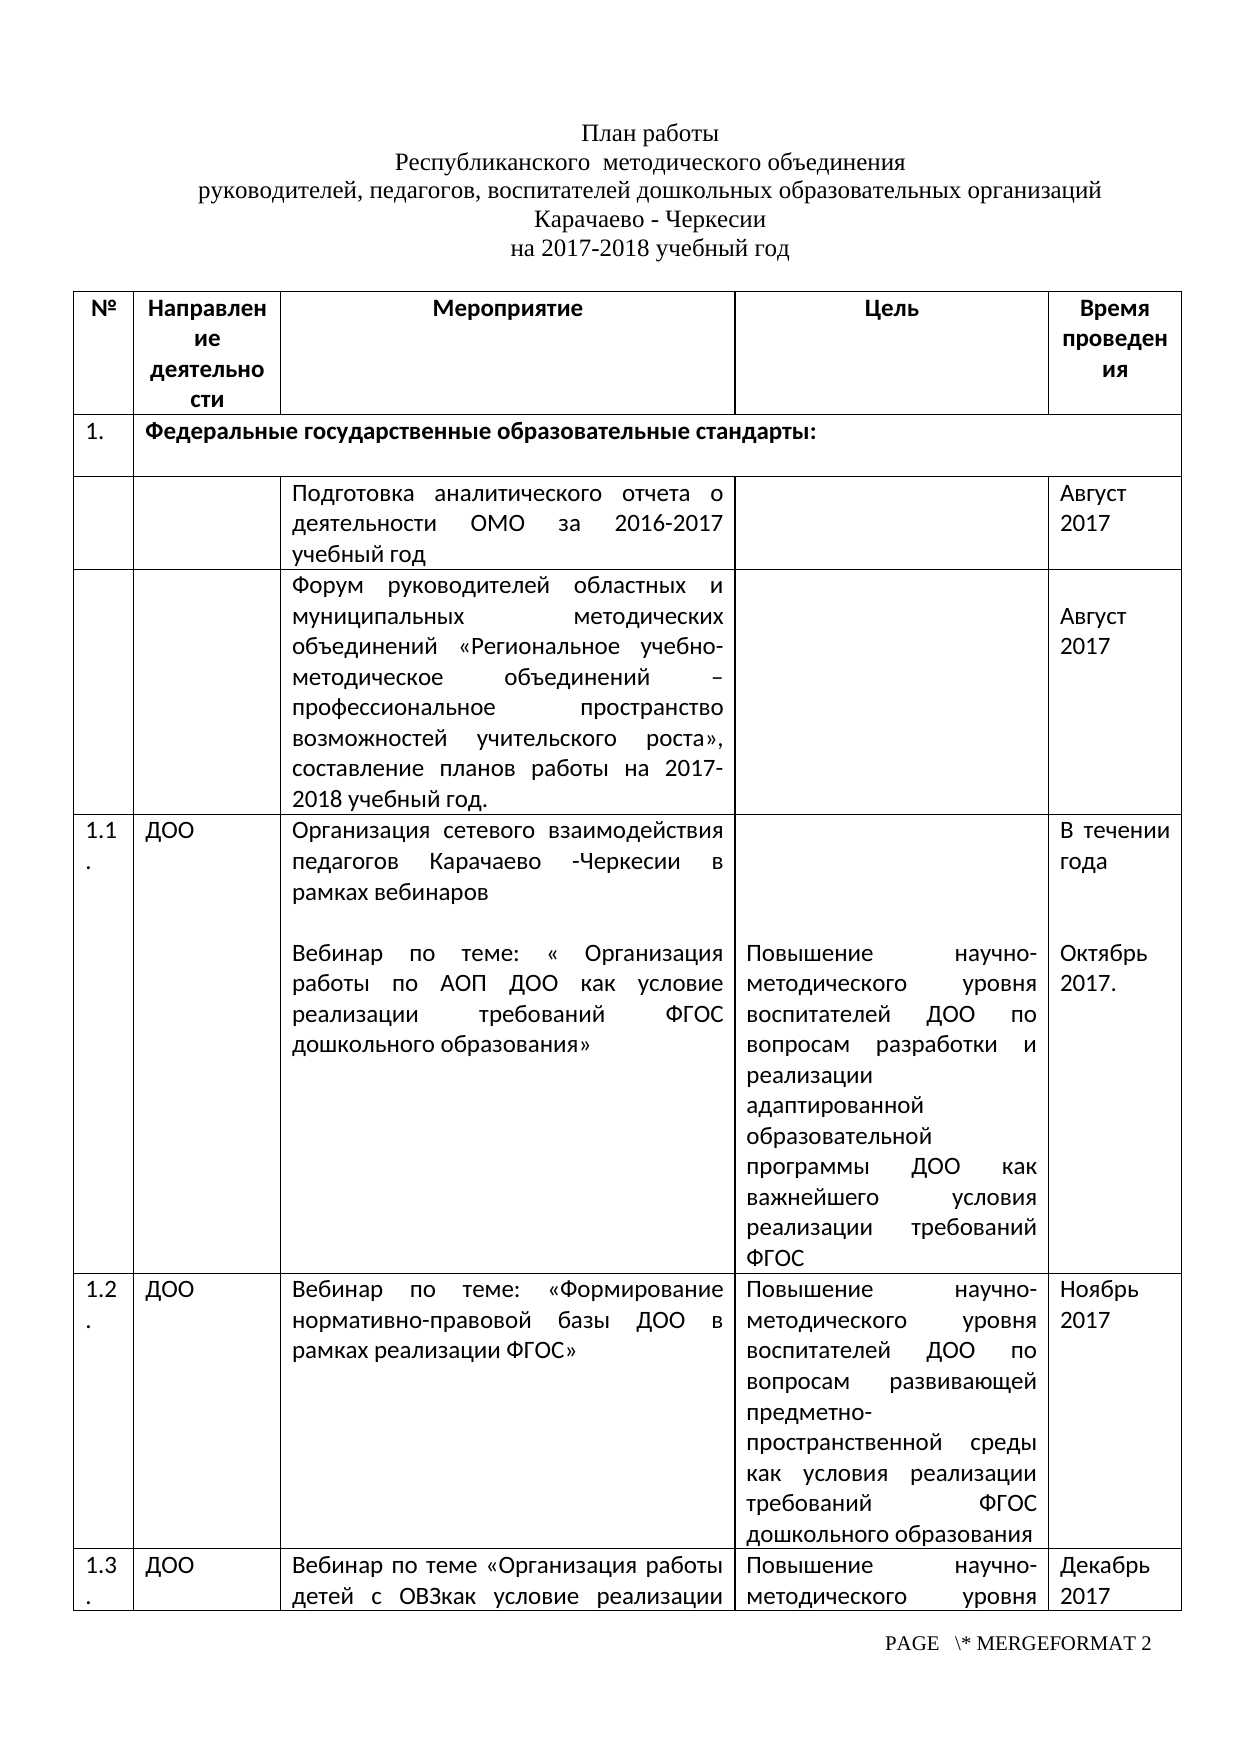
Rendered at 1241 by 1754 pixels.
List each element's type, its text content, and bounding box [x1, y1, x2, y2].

table_cell Форум руководителей областных и муниципальных методических объединений «Региональное учебно-методическое объединений – профессиональное пространство возможностей учительского роста», составление планов работы на 2017-2018 учебный год. [281, 570, 734, 814]
table_cell Повышение научно-методического уровня воспитателей ДОО по вопросам развивающей предметно-пространственной среды как условия реализации требований ФГОС дошкольного образования [736, 1274, 1048, 1548]
table_header Направление деятельности [134, 292, 280, 414]
table_header Время проведения [1049, 292, 1181, 414]
table_cell 1.1. [74, 815, 133, 1272]
table_cell Август 2017 [1049, 477, 1181, 568]
table_cell Организация сетевого взаимодействия педагогов Карачаево -Черкесии в рамках вебинаров Вебинар по теме: « Организация работы по АОП ДОО как условие реализации требований ФГОС дошкольного образования» [281, 815, 734, 1272]
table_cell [281, 1549, 734, 1610]
table_cell 1.3. [74, 1549, 133, 1610]
table_cell 1.2. [74, 1274, 133, 1548]
table_cell [74, 477, 133, 568]
text руководителей, педагогов, воспитателей дошкольных образовательных организаций Карачаево - Черкесии [148, 176, 1152, 233]
table_cell Подготовка аналитического отчета о деятельности ОМО за 2016-2017 учебный год [281, 477, 734, 568]
table_header Цель [736, 292, 1048, 414]
table_cell Федеральные государственные образовательные стандарты: [134, 415, 1181, 476]
table_cell ДОО [134, 1274, 280, 1548]
table_cell [134, 570, 280, 814]
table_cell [736, 1549, 1048, 1610]
table_cell [736, 477, 1048, 568]
table_cell [134, 477, 280, 568]
table_cell [74, 570, 133, 814]
table_cell [736, 570, 1048, 814]
table_cell ДОО [134, 1549, 280, 1610]
table_cell Декабрь 2017 [1049, 1549, 1181, 1610]
table_cell Август 2017 [1049, 570, 1181, 814]
table_cell Ноябрь 2017 [1049, 1274, 1181, 1548]
table_cell В течении года Октябрь 2017. [1049, 815, 1181, 1272]
table_header Мероприятие [281, 292, 734, 414]
table_cell Повышение научно-методического уровня воспитателей ДОО по вопросам разработки и реализации адаптированной образовательной программы ДОО как важнейшего условия реализации требований ФГОС [736, 815, 1048, 1272]
text Республиканского методического объединения [148, 147, 1152, 176]
text на 2017-2018 учебный год [148, 233, 1152, 262]
text План работы [148, 118, 1152, 147]
table_header № [74, 292, 133, 414]
table_cell 1. [74, 415, 133, 476]
table_cell Вебинар по теме: «Формирование нормативно-правовой базы ДОО в рамках реализации ФГОС» [281, 1274, 734, 1548]
table_cell ДОО [134, 815, 280, 1272]
